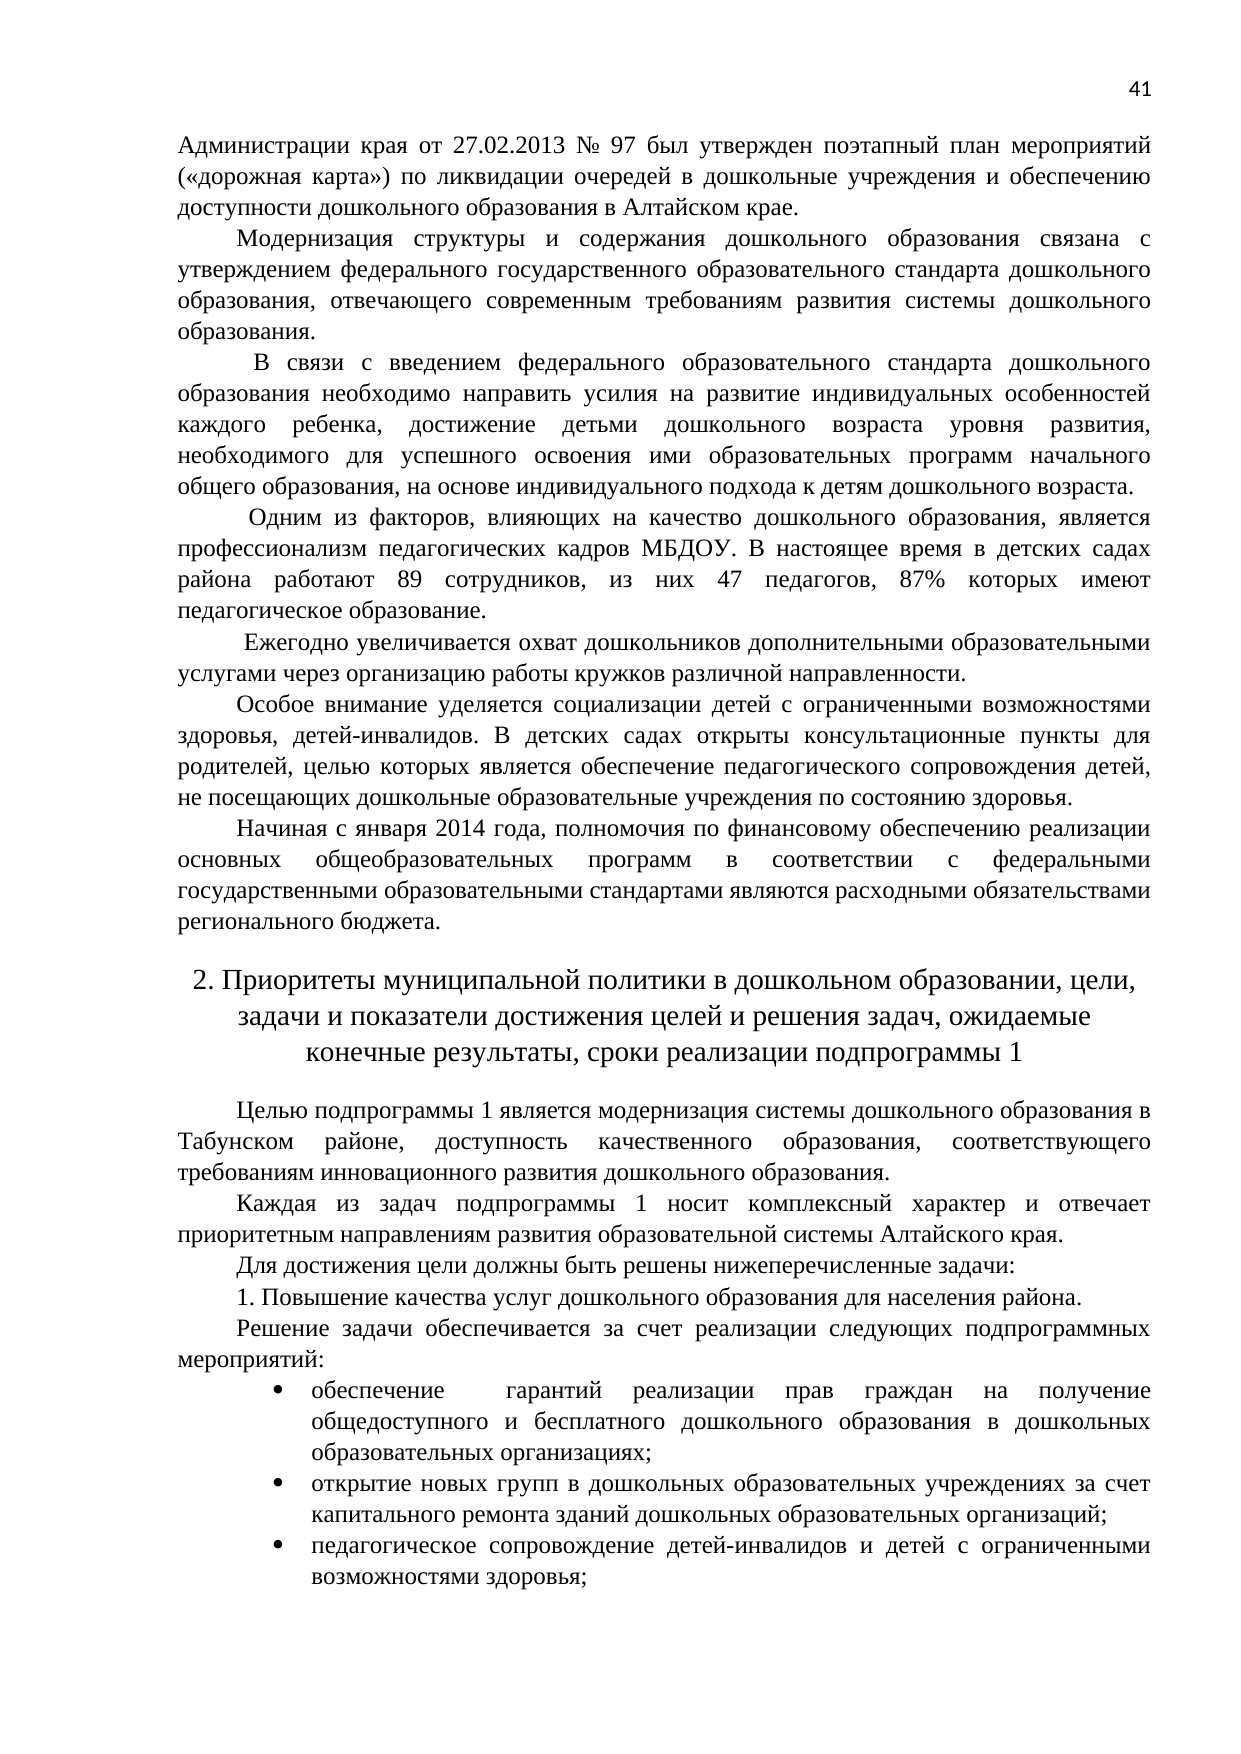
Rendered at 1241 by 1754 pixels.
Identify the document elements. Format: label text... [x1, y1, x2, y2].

list обеспечение гарантий реализации прав граждан на получение общедоступного и бесплатного дошкольного образования в дошкольных образовательных организациях; [274, 1375, 1152, 1466]
text Каждая из задач подпрограммы 1 носит комплексный характер и отвечает приоритетным направлениям развития образовательной системы Алтайского края. [177, 1188, 1152, 1248]
list открытие новых групп в дошкольных образовательных учреждениях за счет капитального ремонта зданий дошкольных образовательных организаций; [274, 1468, 1152, 1528]
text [177, 130, 1152, 221]
text В связи с введением федерального образовательного стандарта дошкольного образования необходимо направить усилия на развитие индивидуальных особенностей каждого ребенка, достижение детьми дошкольного возраста уровня развития, необходимого для успешного освоения ими образовательных программ начального общего образования, на основе индивидуального подхода к детям дошкольного возраста. [177, 347, 1152, 500]
text Решение задачи обеспечивается за счет реализации следующих подпрограммных мероприятий: [177, 1313, 1152, 1372]
list педагогическое сопровождение детей-инвалидов и детей с ограниченными возможностями здоровья; [274, 1530, 1152, 1590]
text Для достижения цели должны быть решены нижеперечисленные задачи: [177, 1251, 1152, 1279]
subtitle 2. Приоритеты муниципальной политики в дошкольном образовании, цели, задачи и показатели достижения целей и решения задач, ожидаемые конечные результаты, сроки реализации подпрограммы 1 [177, 962, 1152, 1068]
text Особое внимание уделяется социализации детей с ограниченными возможностями здоровья, детей-инвалидов. В детских садах открыты консультационные пункты для родителей, целью которых является обеспечение педагогического сопровождения детей, не посещающих дошкольные образовательные учреждения по состоянию здоровья. [177, 689, 1152, 811]
text Ежегодно увеличивается охват дошкольников дополнительными образовательными услугами через организацию работы кружков различной направленности. [177, 627, 1152, 686]
text Целью подпрограммы 1 является модернизация системы дошкольного образования в Табунском районе, доступность качественного образования, соответствующего требованиям инновационного развития дошкольного образования. [177, 1095, 1152, 1186]
text Одним из факторов, влияющих на качество дошкольного образования, является профессионализм педагогических кадров МБДОУ. В настоящее время в детских садах района работают 89 сотрудников, из них 47 педагогов, 87% которых имеют педагогическое образование. [177, 502, 1152, 624]
text 1. Повышение качества услуг дошкольного образования для населения района. [177, 1282, 1152, 1310]
text Модернизация структуры и содержания дошкольного образования связана с утверждением федерального государственного образовательного стандарта дошкольного образования, отвечающего современным требованиям развития системы дошкольного образования. [177, 223, 1152, 345]
text Начиная с января 2014 года, полномочия по финансовому обеспечению реализации основных общеобразовательных программ в соответствии с федеральными государственными образовательными стандартами являются расходными обязательствами регионального бюджета. [177, 813, 1152, 935]
